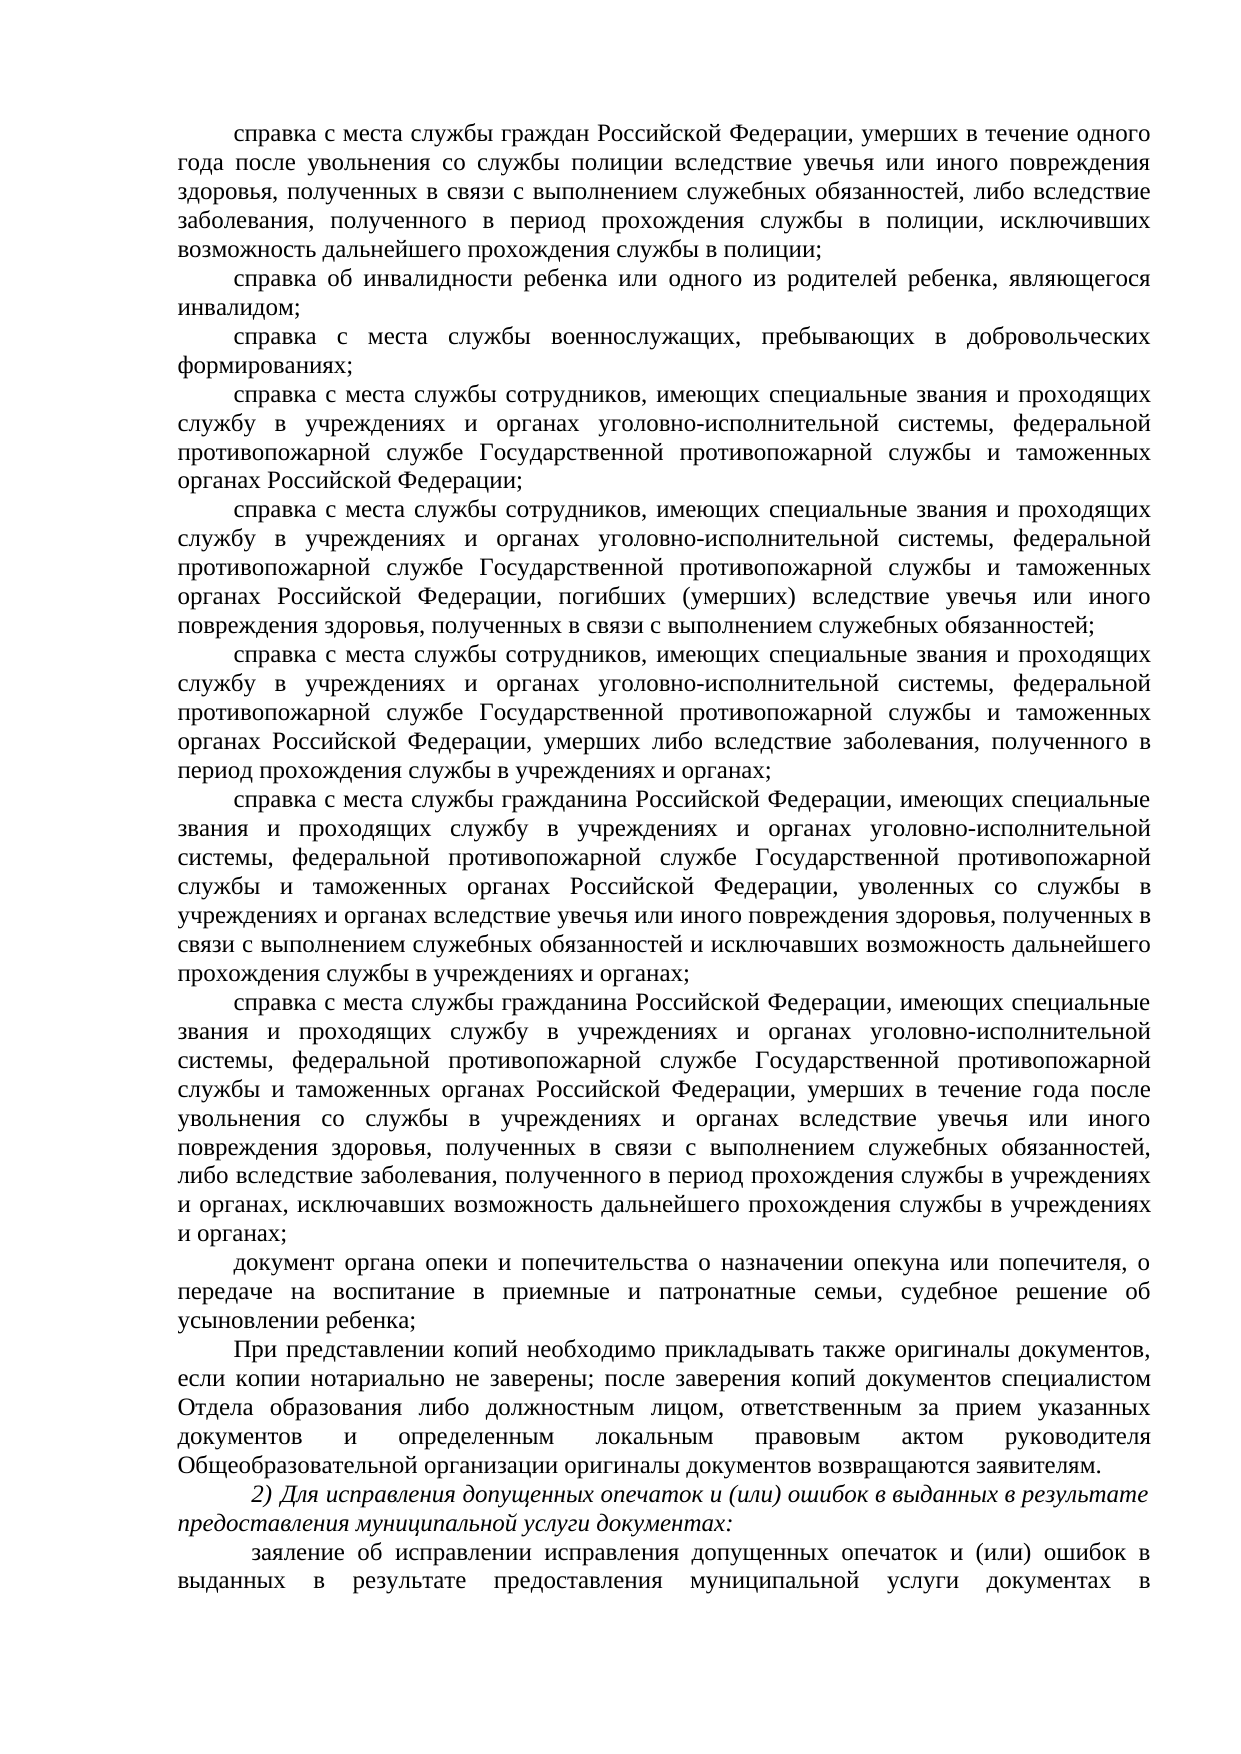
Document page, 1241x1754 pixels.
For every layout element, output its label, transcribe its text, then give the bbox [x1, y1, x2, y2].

text справка с места службы гражданина Российской Федерации, имеющих специальные звания и проходящих службу в учреждениях и органах уголовно-исполнительной системы, федеральной противопожарной службе Государственной противопожарной службы и таможенных органах Российской Федерации, уволенных со службы в учреждениях и органах вследствие увечья или иного повреждения здоровья, полученных в связи с выполнением служебных обязанностей и исключавших возможность дальнейшего прохождения службы в учреждениях и органах; [177, 784, 1152, 987]
text 2) Для исправления допущенных опечаток и (или) ошибок в выданных в результате предоставления муниципальной услуги документах: [177, 1479, 1151, 1537]
text документ органа опеки и попечительства о назначении опекуна или попечителя, о передаче на воспитание в приемные и патронатные семьи, судебное решение об усыновлении ребенка; [177, 1247, 1152, 1334]
text справка с места службы сотрудников, имеющих специальные звания и проходящих службу в учреждениях и органах уголовно-исполнительной системы, федеральной противопожарной службе Государственной противопожарной службы и таможенных органах Российской Федерации, погибших (умерших) вследствие увечья или иного повреждения здоровья, полученных в связи с выполнением служебных обязанностей; [177, 494, 1152, 639]
text справка об инвалидности ребенка или одного из родителей ребенка, являющегося инвалидом; [177, 263, 1152, 321]
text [177, 1537, 1151, 1594]
text справка с места службы военнослужащих, пребывающих в добровольческих формированиях; [177, 321, 1152, 378]
text справка с места службы граждан Российской Федерации, умерших в течение одного года после увольнения со службы полиции вследствие увечья или иного повреждения здоровья, полученных в связи с выполнением служебных обязанностей, либо вследствие заболевания, полученного в период прохождения службы в полиции, исключивших возможность дальнейшего прохождения службы в полиции; [177, 118, 1152, 263]
text справка с места службы гражданина Российской Федерации, имеющих специальные звания и проходящих службу в учреждениях и органах уголовно-исполнительной системы, федеральной противопожарной службе Государственной противопожарной службы и таможенных органах Российской Федерации, умерших в течение года после увольнения со службы в учреждениях и органах вследствие увечья или иного повреждения здоровья, полученных в связи с выполнением служебных обязанностей, либо вследствие заболевания, полученного в период прохождения службы в учреждениях и органах, исключавших возможность дальнейшего прохождения службы в учреждениях и органах; [177, 987, 1152, 1247]
text справка с места службы сотрудников, имеющих специальные звания и проходящих службу в учреждениях и органах уголовно-исполнительной системы, федеральной противопожарной службе Государственной противопожарной службы и таможенных органах Российской Федерации, умерших либо вследствие заболевания, полученного в период прохождения службы в учреждениях и органах; [177, 639, 1152, 784]
text справка с места службы сотрудников, имеющих специальные звания и проходящих службу в учреждениях и органах уголовно-исполнительной системы, федеральной противопожарной службе Государственной противопожарной службы и таможенных органах Российской Федерации; [177, 379, 1152, 494]
text При представлении копий необходимо прикладывать также оригиналы документов, если копии нотариально не заверены; после заверения копий документов специалистом Отдела образования либо должностным лицом, ответственным за прием указанных документов и определенным локальным правовым актом руководителя Общеобразовательной организации оригиналы документов возвращаются заявителям. [177, 1334, 1152, 1479]
